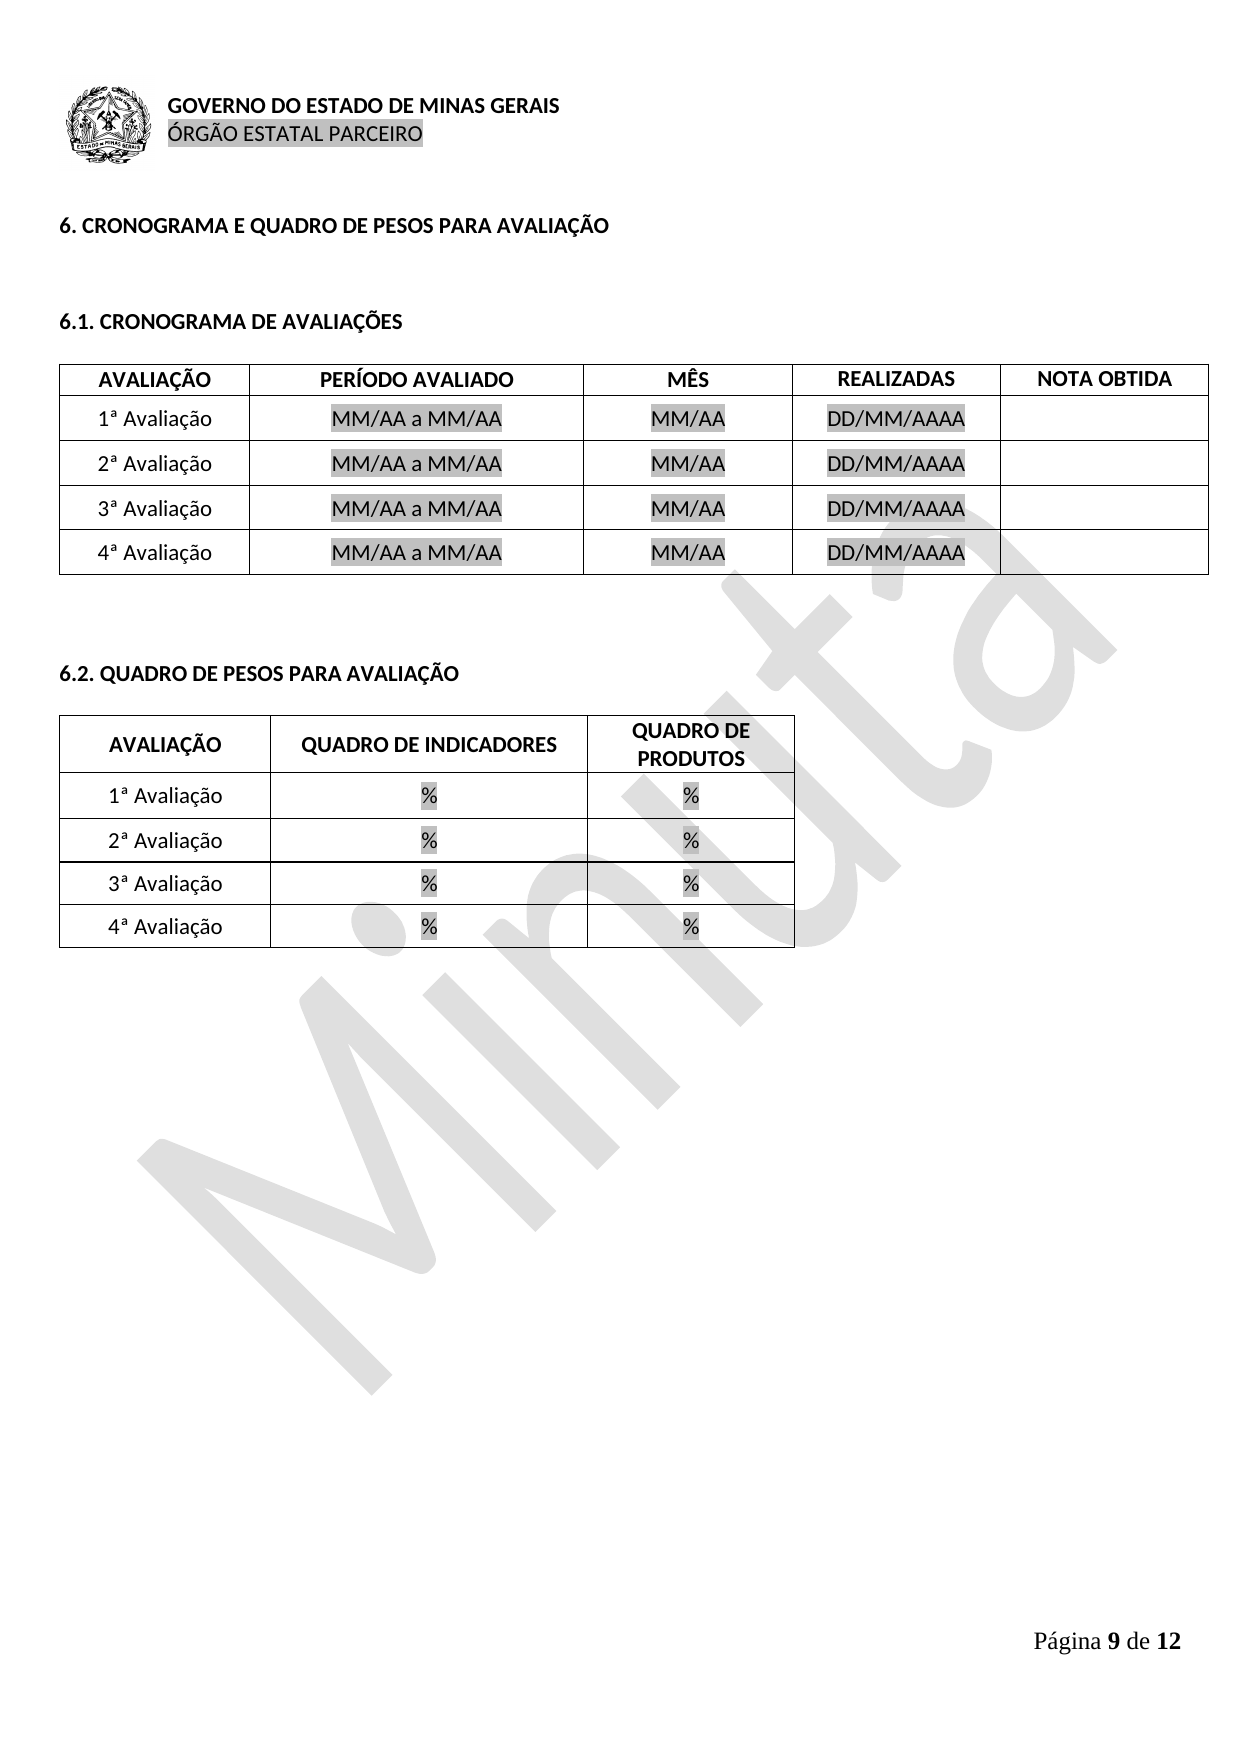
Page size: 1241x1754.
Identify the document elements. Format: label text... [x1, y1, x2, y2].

text 6. CRONOGRAMA E QUADRO DE PESOS PARA AVALIAÇÃO [59, 211, 1181, 239]
table_cell 4ª Avaliação [60, 905, 270, 947]
table_cell DD/MM/AAAA [793, 486, 1000, 529]
table_header QUADRO DE PRODUTOS [588, 716, 794, 772]
table_cell % [271, 773, 587, 818]
table_cell [1001, 441, 1208, 485]
table_cell MM/AA [584, 486, 792, 529]
table_header AVALIAÇÃO [60, 365, 249, 395]
table_cell MM/AA [584, 530, 792, 574]
table_cell % [271, 905, 587, 947]
table_cell MM/AA a MM/AA [250, 486, 583, 529]
table_cell MM/AA [584, 441, 792, 485]
table_cell % [271, 863, 587, 904]
table_cell % [588, 905, 794, 947]
table_cell [1001, 396, 1208, 440]
table_cell [1001, 530, 1208, 574]
table_cell 4ª Avaliação [60, 530, 249, 574]
table_header AVALIAÇÃO [60, 716, 270, 772]
table_cell DD/MM/AAAA [793, 530, 1000, 574]
table_cell 2ª Avaliação [60, 819, 270, 861]
table_cell 1ª Avaliação [60, 396, 249, 440]
table_cell MM/AA [584, 396, 792, 440]
table_cell MM/AA a MM/AA [250, 530, 583, 574]
table_cell DD/MM/AAAA [793, 441, 1000, 485]
table_cell % [588, 863, 794, 904]
table_header QUADRO DE INDICADORES [271, 716, 587, 772]
table_cell MM/AA a MM/AA [250, 396, 583, 440]
table_cell 1ª Avaliação [60, 773, 270, 818]
table_cell DD/MM/AAAA [793, 396, 1000, 440]
table_header NOTA OBTIDA [1001, 365, 1208, 395]
table_cell 3ª Avaliação [60, 863, 270, 904]
table_cell % [588, 773, 794, 818]
table_cell 3ª Avaliação [60, 486, 249, 529]
table_header PERÍODO AVALIADO [250, 365, 583, 395]
table_cell % [588, 819, 794, 861]
table_cell MM/AA a MM/AA [250, 441, 583, 485]
table_cell % [271, 819, 587, 861]
table_cell 2ª Avaliação [60, 441, 249, 485]
text 6.1. CRONOGRAMA DE AVALIAÇÕES [59, 307, 1181, 335]
table_header REALIZADAS [793, 365, 1000, 395]
table_header MÊS [584, 365, 792, 395]
text 6.2. QUADRO DE PESOS PARA AVALIAÇÃO [59, 659, 1181, 687]
table_cell [1001, 486, 1208, 529]
